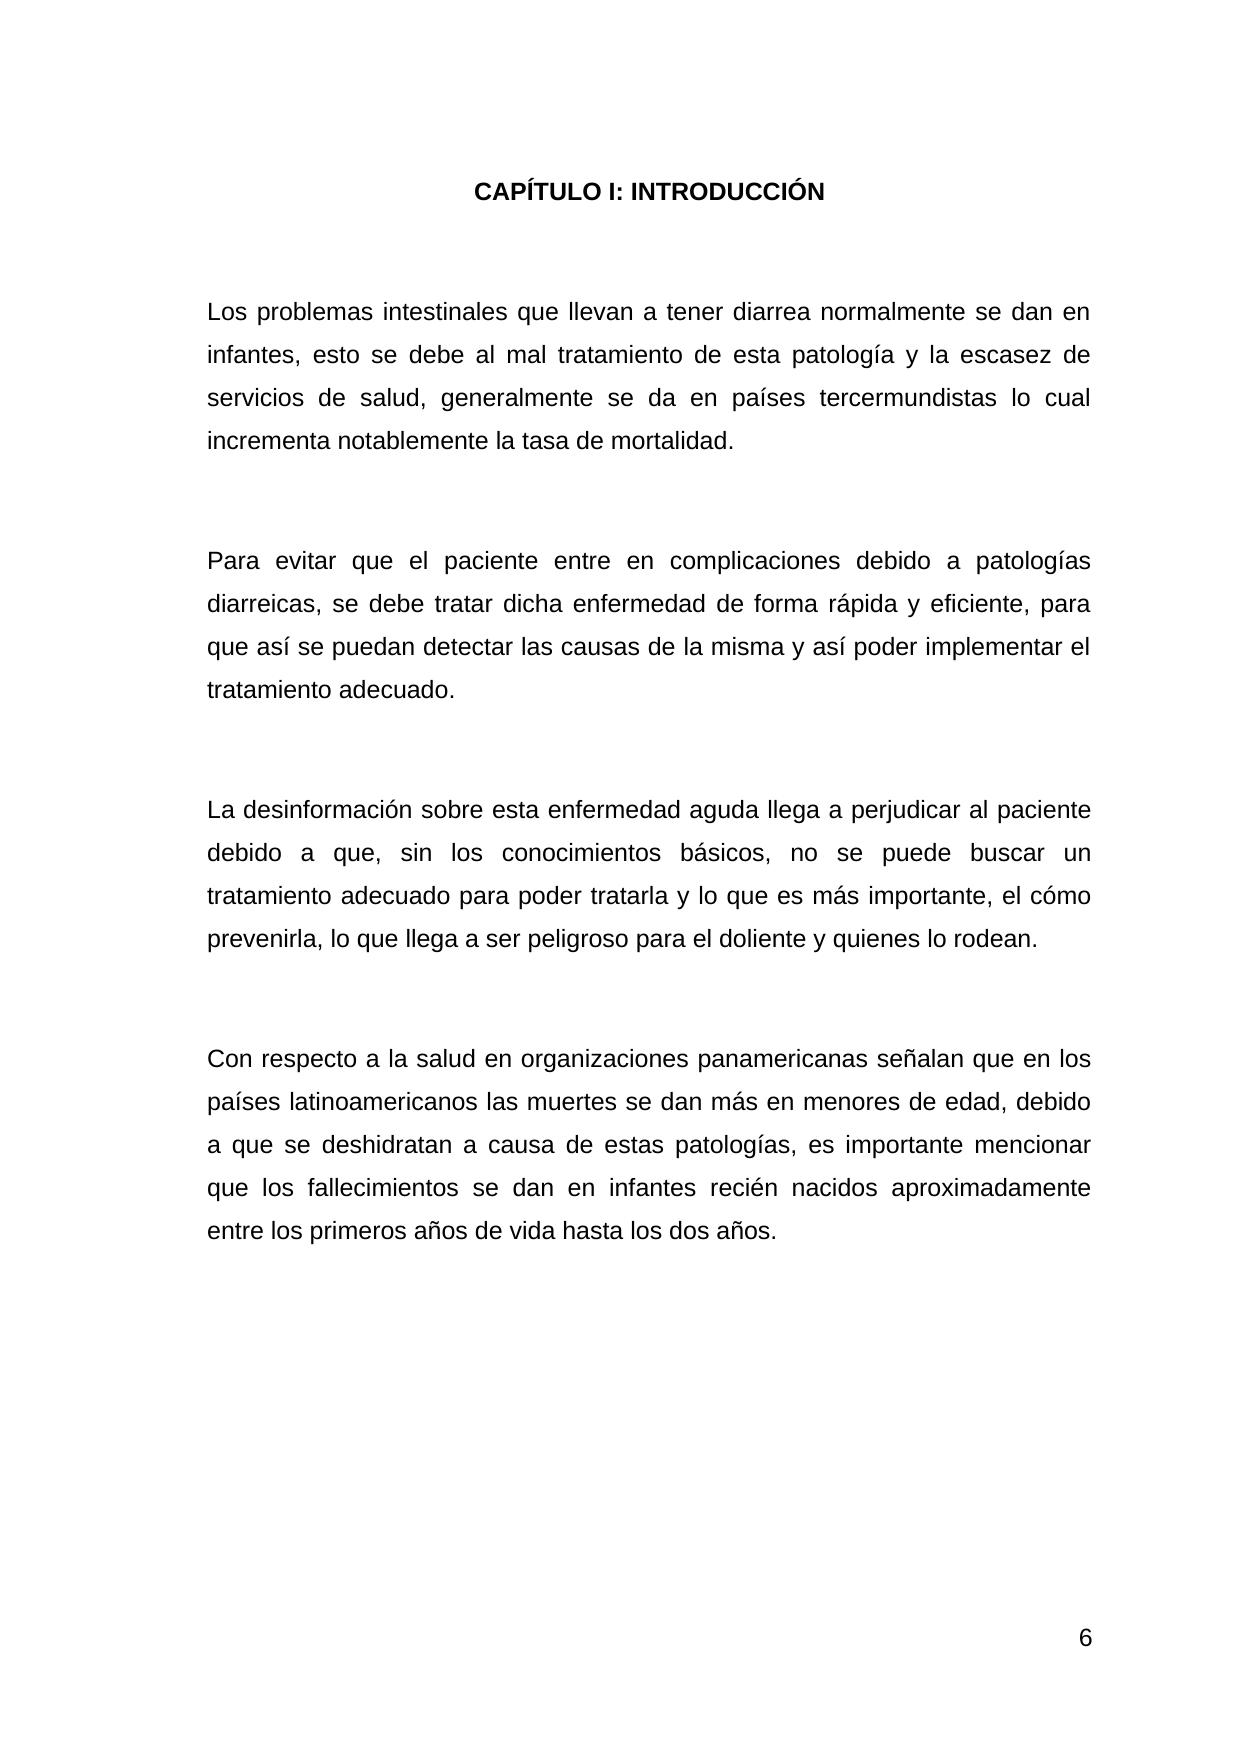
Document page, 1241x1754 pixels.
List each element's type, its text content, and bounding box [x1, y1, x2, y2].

text Los problemas intestinales que llevan a tener diarrea normalmente se dan en infantes, esto se debe al mal tratamiento de esta patología y la escasez de servicios de salud, generalmente se da en países tercermundistas lo cual incrementa notablemente la tasa de mortalidad. [207, 297, 1092, 455]
text Para evitar que el paciente entre en complicaciones debido a patologías diarreicas, se debe tratar dicha enfermedad de forma rápida y eficiente, para que así se puedan detectar las causas de la misma y así poder implementar el tratamiento adecuado. [207, 546, 1092, 704]
text Con respecto a la salud en organizaciones panamericanas señalan que en los países latinoamericanos las muertes se dan más en menores de edad, debido a que se deshidratan a causa de estas patologías, es importante mencionar que los fallecimientos se dan en infantes recién nacidos aproximadamente entre los primeros años de vida hasta los dos años. [207, 1044, 1092, 1245]
text CAPÍTULO I: INTRODUCCIÓN [207, 177, 1092, 206]
text La desinformación sobre esta enfermedad aguda llega a perjudicar al paciente debido a que, sin los conocimientos básicos, no se puede buscar un tratamiento adecuado para poder tratarla y lo que es más importante, el cómo prevenirla, lo que llega a ser peligroso para el doliente y quienes lo rodean. [207, 795, 1092, 953]
